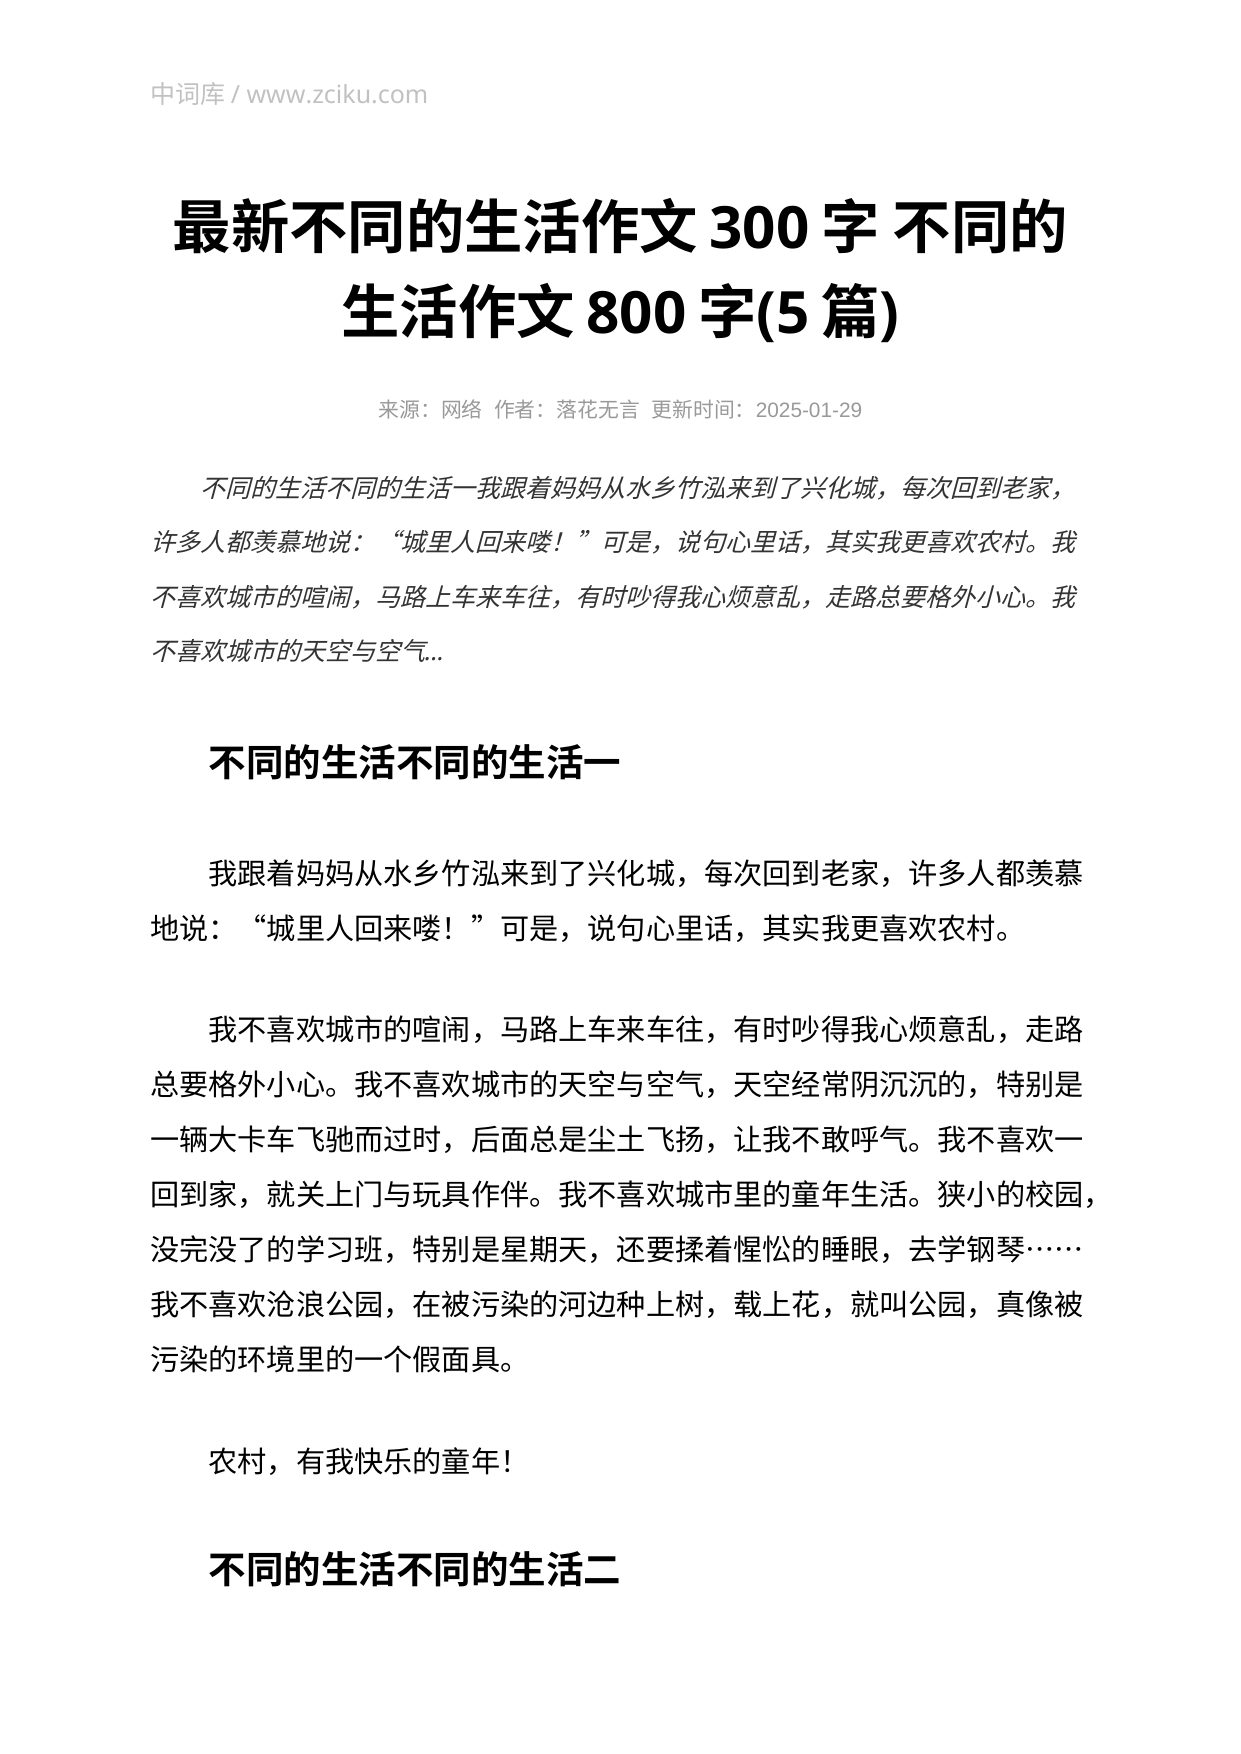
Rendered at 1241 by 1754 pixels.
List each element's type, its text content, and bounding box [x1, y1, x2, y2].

text 我跟着妈妈从水乡竹泓来到了兴化城，每次回到老家，许多人都羡慕地说：“城里人回来喽！”可是，说句心里话，其实我更喜欢农村。 [150, 850, 1090, 947]
text 不同的生活不同的生活二 [150, 1540, 1090, 1594]
subtitle 最新不同的生活作文300字 不同的生活作文800字(5篇) [150, 181, 1090, 351]
text 农村，有我快乐的童年！ [150, 1438, 1090, 1480]
text 我不喜欢城市的喧闹，马路上车来车往，有时吵得我心烦意乱，走路总要格外小心。我不喜欢城市的天空与空气，天空经常阴沉沉的，特别是一辆大卡车飞驰而过时，后面总是尘土飞扬，让我不敢呼气。我不喜欢一回到家，就关上门与玩具作伴。我不喜欢城市里的童年生活。狭小的校园，没完没了的学习班，特别是星期天，还要揉着惺忪的睡眼，去学钢琴……我不喜欢沧浪公园，在被污染的河边种上树，载上花，就叫公园，真像被污染的环境里的一个假面具。 [150, 1007, 1090, 1379]
text 不同的生活不同的生活一我跟着妈妈从水乡竹泓来到了兴化城，每次回到老家，许多人都羡慕地说：“城里人回来喽！”可是，说句心里话，其实我更喜欢农村。我不喜欢城市的喧闹，马路上车来车往，有时吵得我心烦意乱，走路总要格外小心。我不喜欢城市的天空与空气... [150, 468, 1090, 668]
text 来源：网络 作者：落花无言 更新时间：2025-01-29 [150, 398, 1090, 422]
text 不同的生活不同的生活一 [150, 733, 1090, 787]
